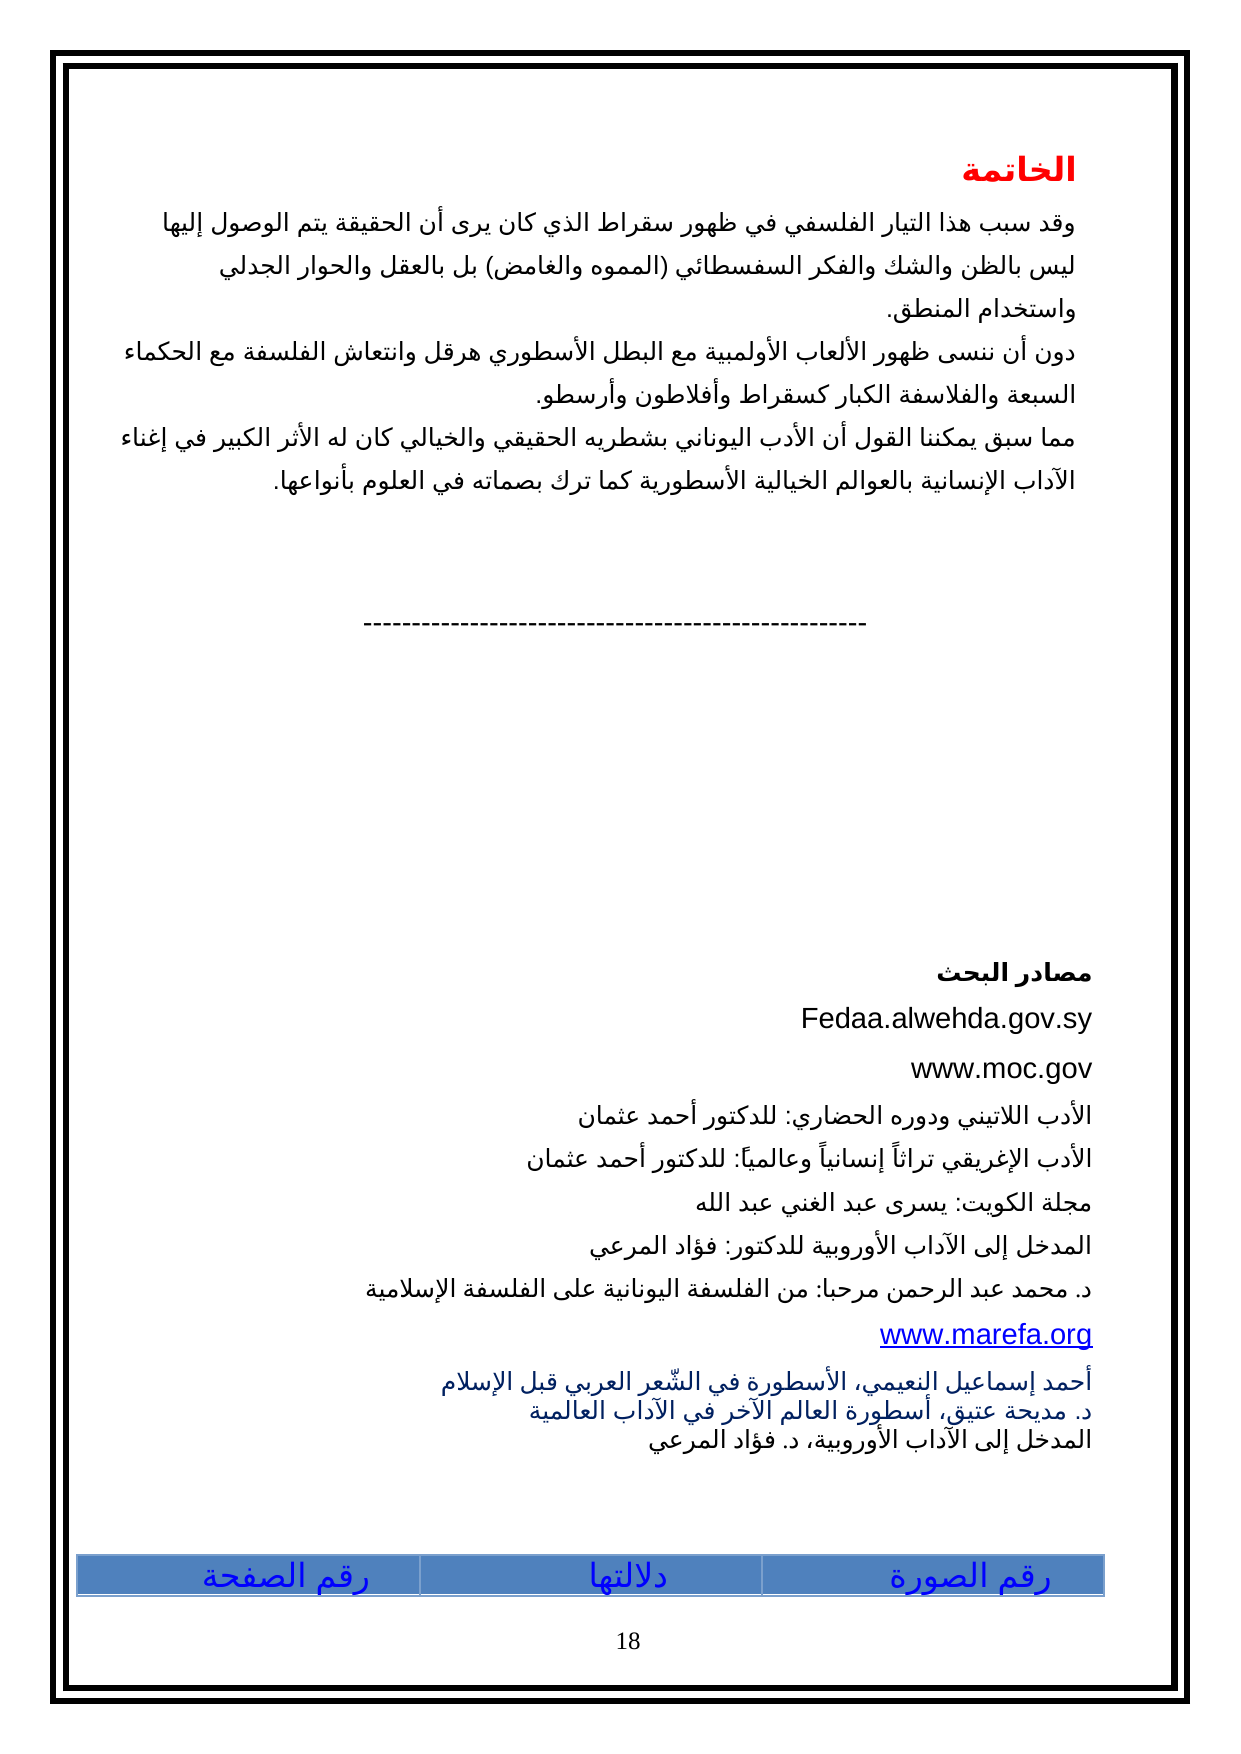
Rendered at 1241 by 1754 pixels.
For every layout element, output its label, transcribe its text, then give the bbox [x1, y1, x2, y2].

text مصادر البحث [163, 957, 1093, 986]
text المدخل إلى الآداب الأوروبية للدكتور: فؤاد المرعي [163, 1231, 1093, 1259]
table_header رقم الصفحة [78, 1556, 419, 1594]
text الخاتمة [118, 150, 1077, 188]
text د. محمد عبد الرحمن مرحبا: من الفلسفة اليونانية على الفلسفة الإسلامية [163, 1274, 1093, 1302]
text وقد سبب هذا التيار الفلسفي في ظهور سقراط الذي كان يرى أن الحقيقة يتم الوصول إليها ليس بالظن والشك والفكر السفسطائي (المموه والغامض) بل بالعقل والحوار الجدلي واستخدام المنطق. دون أن ننسى ظهور الألعاب الأولمبية مع البطل الأسطوري هرقل وانتعاش الفلسفة مع الحكماء السبعة والفلاسفة الكبار كسقراط وأفلاطون وأرسطو. مما سبق يمكننا القول أن الأدب اليوناني بشطريه الحقيقي والخيالي كان له الأثر الكبير في إغناء الآداب الإنسانية بالعوالم الخيالية الأسطورية كما ترك بصماته في العلوم بأنواعها. [118, 208, 1077, 495]
text الأدب اللاتيني ودوره الحضاري: للدكتور أحمد عثمان [163, 1101, 1093, 1130]
text أحمد إسماعيل النعيمي، الأسطورة في الشّعر العربي قبل الإسلام [163, 1367, 1093, 1396]
text د. مديحة عتيق، أسطورة العالم الآخر في الآداب العالمية [163, 1396, 1093, 1425]
text ---------------------------------------------------- [163, 605, 1093, 639]
text Fedaa.alwehda.gov.sy [163, 1001, 1093, 1034]
text www.moc.gov [163, 1051, 1093, 1084]
text الأدب الإغريقي تراثاً إنسانياً وعالمياً: للدكتور أحمد عثمان مجلة الكويت: يسرى عبد الغني عبد الله [163, 1144, 1093, 1216]
text www.marefa.org [163, 1317, 1093, 1350]
text المدخل إلى الآداب الأوروبية، د. فؤاد المرعي [163, 1425, 1093, 1453]
table_header رقم الصورة [763, 1556, 1103, 1594]
table_header دلالتها [421, 1556, 761, 1594]
